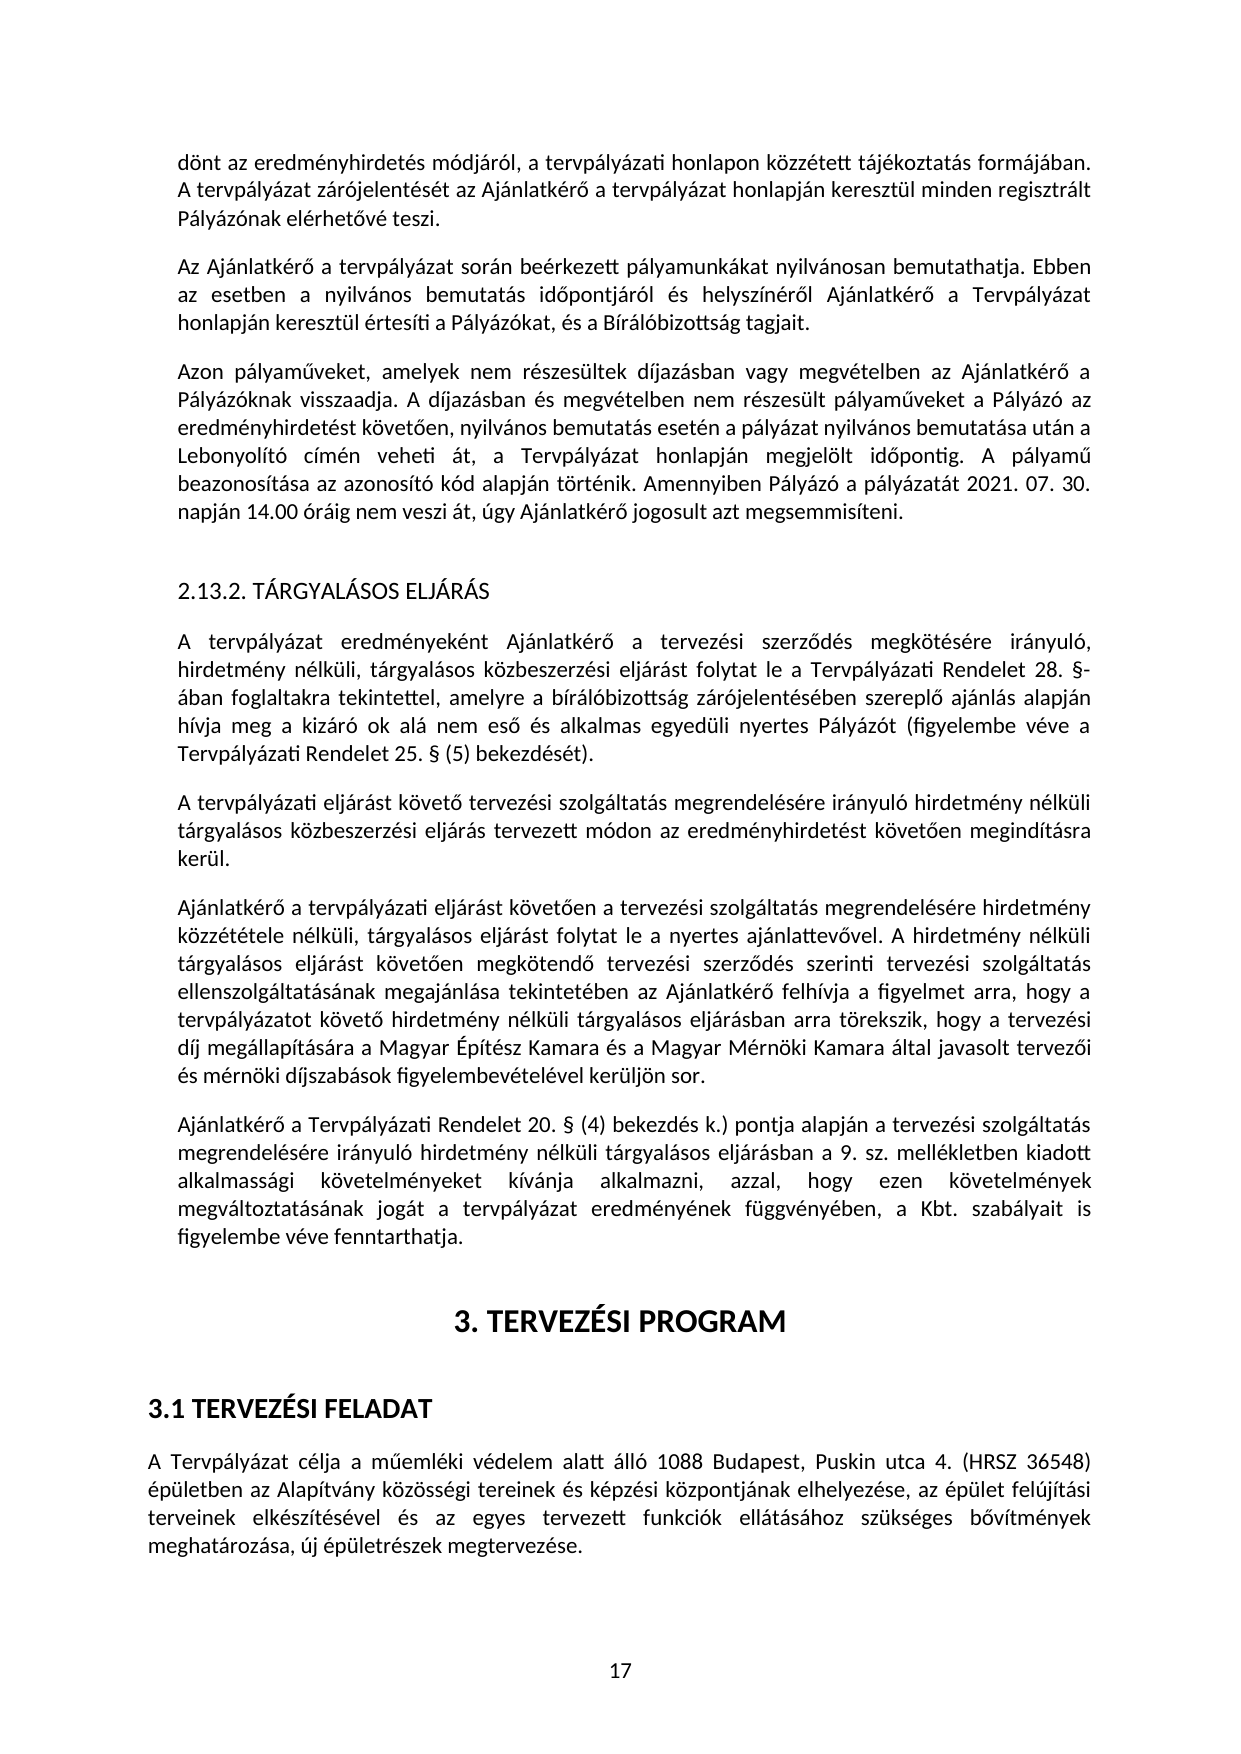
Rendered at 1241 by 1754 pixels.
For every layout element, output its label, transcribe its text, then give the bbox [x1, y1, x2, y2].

text A Tervpályázat célja a műemléki védelem alatt álló 1088 Budapest, Puskin utca 4. (HRSZ 36548) épületben az Alapítvány közösségi tereinek és képzési központjának elhelyezése, az épület felújítási terveinek elkészítésével és az egyes tervezett funkciók ellátásához szükséges bővítmények meghatározása, új épületrészek megtervezése. [148, 1447, 1093, 1559]
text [177, 148, 1093, 232]
text A tervpályázati eljárást követő tervezési szolgáltatás megrendelésére irányuló hirdetmény nélküli tárgyalásos közbeszerzési eljárás tervezett módon az eredményhirdetést követően megindításra kerül. [177, 788, 1093, 872]
text Ajánlatkérő a Tervpályázati Rendelet 20. § (4) bekezdés k.) pontja alapján a tervezési szolgáltatás megrendelésére irányuló hirdetmény nélküli tárgyalásos eljárásban a 9. sz. mellékletben kiadott alkalmassági követelményeket kívánja alkalmazni, azzal, hogy ezen követelmények megváltoztatásának jogát a tervpályázat eredményének függvényében, a Kbt. szabályait is figyelembe véve fenntarthatja. [177, 1110, 1093, 1250]
text Az Ajánlatkérő a tervpályázat során beérkezett pályamunkákat nyilvánosan bemutathatja. Ebben az esetben a nyilvános bemutatás időpontjáról és helyszínéről Ajánlatkérő a Tervpályázat honlapján keresztül értesíti a Pályázókat, és a Bírálóbizottság tagjait. [177, 252, 1093, 337]
text Ajánlatkérő a tervpályázati eljárást követően a tervezési szolgáltatás megrendelésére hirdetmény közzététele nélküli, tárgyalásos eljárást folytat le a nyertes ajánlattevővel. A hirdetmény nélküli tárgyalásos eljárást követően megkötendő tervezési szerződés szerinti tervezési szolgáltatás ellenszolgáltatásának megajánlása tekintetében az Ajánlatkérő felhívja a figyelmet arra, hogy a tervpályázatot követő hirdetmény nélküli tárgyalásos eljárásban arra törekszik, hogy a tervezési díj megállapítására a Magyar Építész Kamara és a Magyar Mérnöki Kamara által javasolt tervezői és mérnöki díjszabások figyelembevételével kerüljön sor. [177, 893, 1093, 1089]
text 3.1 TERVEZÉSI FELADAT [148, 1391, 1093, 1426]
text A tervpályázat eredményeként Ajánlatkérő a tervezési szerződés megkötésére irányuló, hirdetmény nélküli, tárgyalásos közbeszerzési eljárást folytat le a Tervpályázati Rendelet 28. §-ában foglaltakra tekintettel, amelyre a bírálóbizottság zárójelentésében szereplő ajánlás alapján hívja meg a kizáró ok alá nem eső és alkalmas egyedüli nyertes Pályázót (figyelembe véve a Tervpályázati Rendelet 25. § (5) bekezdését). [177, 627, 1093, 767]
text Azon pályaműveket, amelyek nem részesültek díjazásban vagy megvételben az Ajánlatkérő a Pályázóknak visszaadja. A díjazásban és megvételben nem részesült pályaműveket a Pályázó az eredményhirdetést követően, nyilvános bemutatás esetén a pályázat nyilvános bemutatása után a Lebonyolító címén veheti át, a Tervpályázat honlapján megjelölt időpontig. A pályamű beazonosítása az azonosító kód alapján történik. Amennyiben Pályázó a pályázatát 2021. 07. 30. napján 14.00 óráig nem veszi át, úgy Ajánlatkérő jogosult azt megsemmisíteni. [177, 357, 1093, 526]
text 3. TERVEZÉSI PROGRAM [148, 1300, 1093, 1341]
text 2.13.2. TÁRGYALÁSOS ELJÁRÁS [177, 576, 1093, 606]
